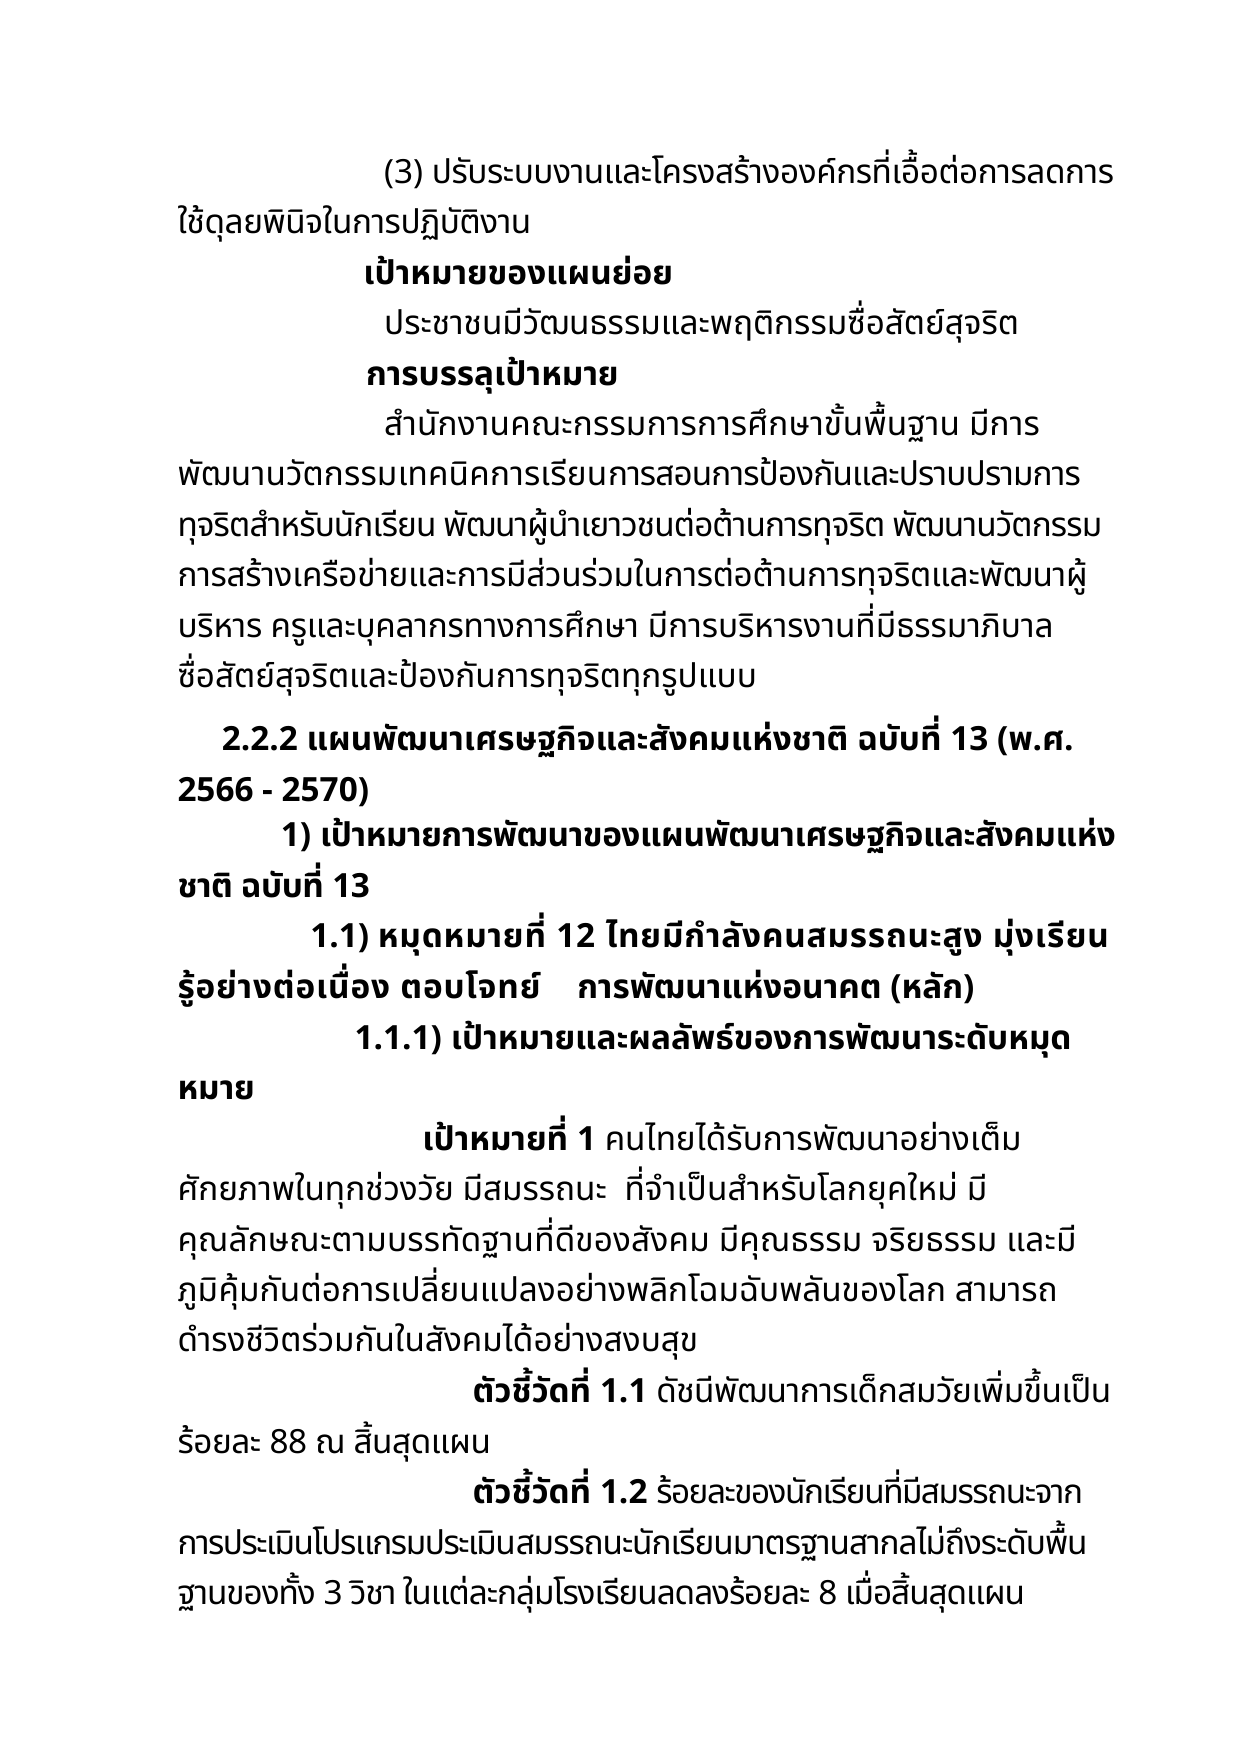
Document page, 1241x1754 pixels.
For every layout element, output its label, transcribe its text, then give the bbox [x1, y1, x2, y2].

text เป้าหมายที่ 1 คนไทยได้รับการพัฒนาอย่างเต็มศักยภาพในทุกช่วงวัย มีสมรรถนะ ที่จำเป็นสำหรับโลกยุคใหม่ มีคุณลักษณะตามบรรทัดฐานที่ดีของสังคม มีคุณธรรม จริยธรรม และมีภูมิคุ้มกันต่อการเปลี่ยนแปลงอย่างพลิกโฉมฉับพลันของโลก สามารถดำรงชีวิตร่วมกันในสังคมได้อย่างสงบสุข [177, 1114, 1122, 1367]
text ประชาชนมีวัฒนธรรมและพฤติกรรมซื่อสัตย์สุจริต [177, 299, 1122, 349]
text สำนักงานคณะกรรมการการศึกษาขั้นพื้นฐาน มีการพัฒนานวัตกรรมเทคนิคการเรียนการสอนการป้องกันและปราบปรามการทุจริตสำหรับนักเรียน พัฒนาผู้นำเยาวชนต่อต้านการทุจริต พัฒนานวัตกรรมการสร้างเครือข่ายและการมีส่วนร่วมในการต่อต้านการทุจริตและพัฒนาผู้บริหาร ครูและบุคลากรทางการศึกษา มีการบริหารงานที่มีธรรมาภิบาล ซื่อสัตย์สุจริตและป้องกันการทุจริตทุกรูปแบบ [177, 400, 1122, 702]
text เป้าหมายของแผนย่อย [177, 249, 1122, 299]
text 1) เป้าหมายการพัฒนาของแผนพัฒนาเศรษฐกิจและสังคมแห่งชาติ ฉบับที่ 13 [177, 811, 1122, 912]
text 1.1.1) เป้าหมายและผลลัพธ์ของการพัฒนาระดับหมุดหมาย [177, 1013, 1122, 1114]
text ตัวชี้วัดที่ 1.1 ดัชนีพัฒนาการเด็กสมวัยเพิ่มขึ้นเป็นร้อยละ 88 ณ สิ้นสุดแผน [177, 1367, 1122, 1468]
text การบรรลุเป้าหมาย [177, 349, 1122, 400]
text 1.1) หมุดหมายที่ 12 ไทยมีกำลังคนสมรรถนะสูง มุ่งเรียนรู้อย่างต่อเนื่อง ตอบโจทย์ การพัฒนาแห่งอนาคต (หลัก) [177, 912, 1122, 1013]
text (3) ปรับระบบงานและโครงสร้างองค์กรที่เอื้อต่อการลดการใช้ดุลยพินิจในการปฏิบัติงาน [177, 148, 1122, 249]
text 2.2.2 แผนพัฒนาเศรษฐกิจและสังคมแห่งชาติ ฉบับที่ 13 (พ.ศ. 2566 - 2570) [177, 715, 1122, 811]
text ตัวชี้วัดที่ 1.2 ร้อยละของนักเรียนที่มีสมรรถนะจากการประเมินโปรแกรมประเมินสมรรถนะนักเรียนมาตรฐานสากลไม่ถึงระดับพื้นฐานของทั้ง 3 วิชา ในแต่ละกลุ่มโรงเรียนลดลงร้อยละ 8 เมื่อสิ้นสุดแผน [177, 1468, 1122, 1620]
